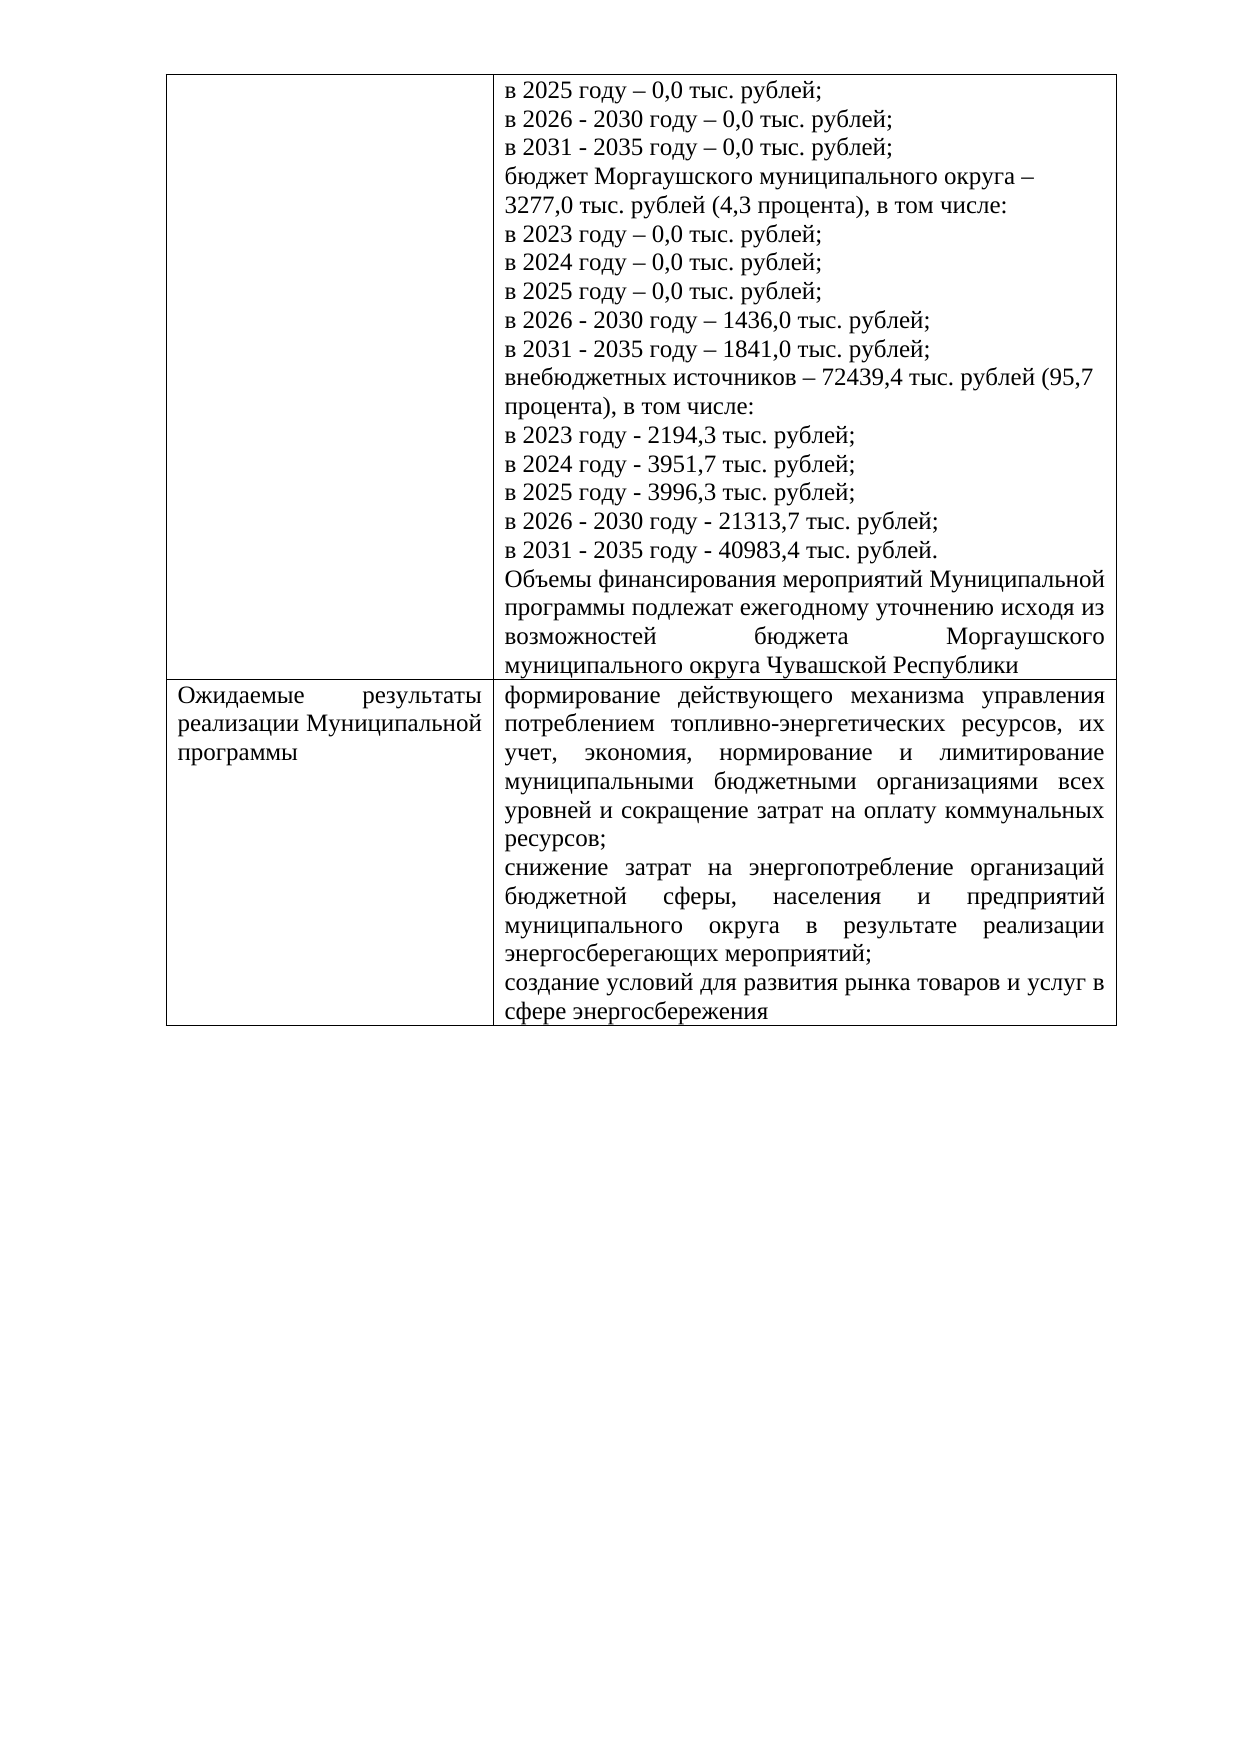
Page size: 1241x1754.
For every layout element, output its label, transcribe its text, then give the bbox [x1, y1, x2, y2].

table_cell Ожидаемые результаты реализации Муниципальной программы [167, 680, 493, 1025]
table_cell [167, 75, 493, 679]
table_cell формирование действующего механизма управления потреблением топливно-энергетических ресурсов, их учет, экономия, нормирование и лимитирование муниципальными бюджетными организациями всех уровней и сокращение затрат на оплату коммунальных ресурсов; снижение затрат на энергопотребление организаций бюджетной сферы, населения и предприятий муниципального округа в результате реализации энергосберегающих мероприятий; создание условий для развития рынка товаров и услуг в сфере энергосбережения [494, 680, 1116, 1025]
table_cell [494, 75, 1116, 679]
